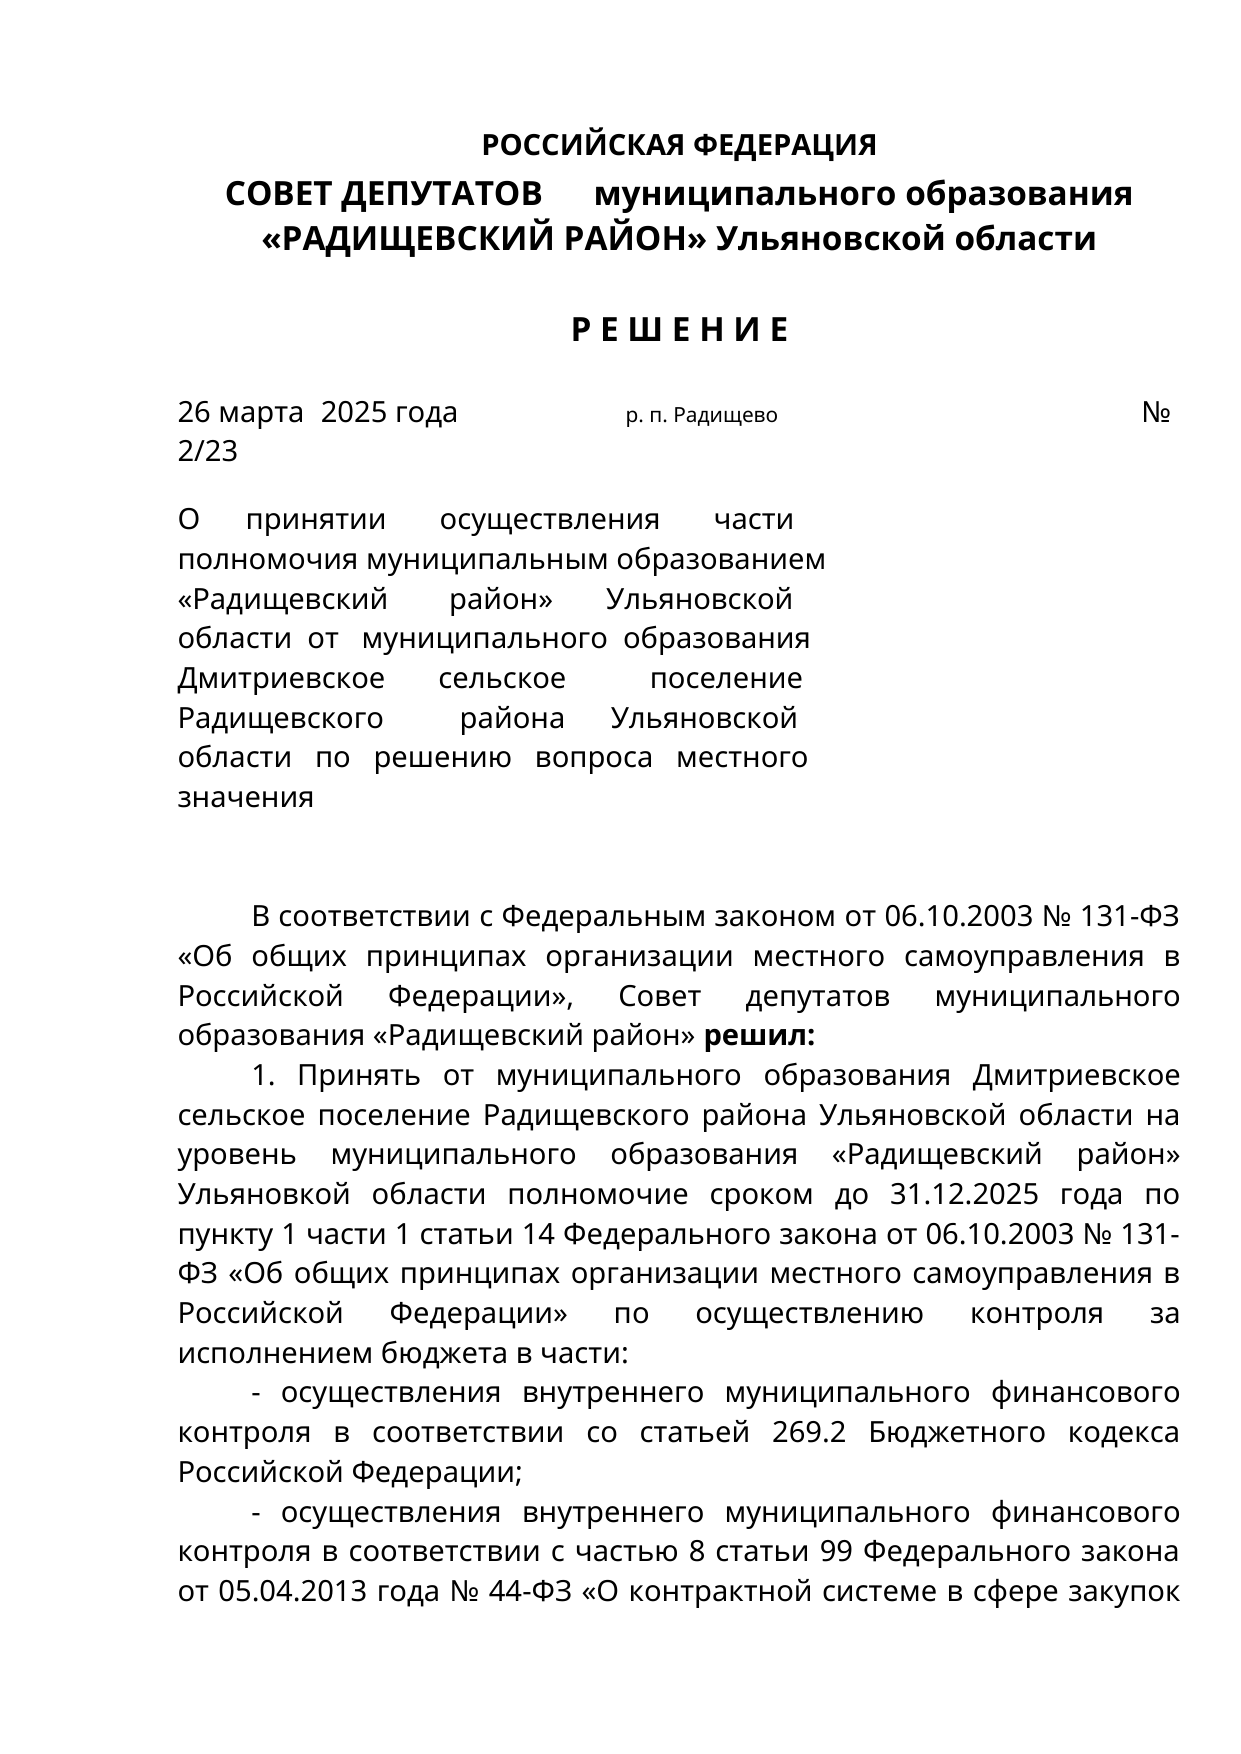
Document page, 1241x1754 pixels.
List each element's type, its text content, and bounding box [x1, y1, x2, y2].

subtitle РОССИЙСКАЯ ФЕДЕРАЦИЯ [177, 124, 1181, 163]
text области от муниципального образования [177, 618, 1181, 657]
text Радищевского района Ульяновской [177, 697, 1181, 737]
text В соответствии с Федеральным законом от 06.10.2003 № 131-ФЗ «Об общих принципах организации местного самоуправления в Российской Федерации», Совет депутатов муниципального образования «Радищевский район» решил: [177, 896, 1181, 1054]
text О принятии осуществления части [177, 499, 1181, 538]
text значения [177, 776, 1181, 816]
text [177, 1491, 1181, 1610]
text области по решению вопроса местного [177, 737, 1181, 776]
text - осуществления внутреннего муниципального финансового контроля в соответствии со статьей 269.2 Бюджетного кодекса Российской Федерации; [177, 1372, 1181, 1491]
text «РАДИЩЕВСКИЙ РАЙОН» Ульяновской области [177, 215, 1181, 260]
text СОВЕТ ДЕПУТАТОВ муниципального образования [177, 169, 1181, 215]
text Дмитриевское сельское поселение [177, 657, 1181, 697]
text Р Е Ш Е Н И Е [177, 306, 1181, 351]
text 26 марта 2025 года р. п. Радищево № 2/23 [177, 391, 1181, 470]
text 1. Принять от муниципального образования Дмитриевское сельское поселение Радищевского района Ульяновской области на уровень муниципального образования «Радищевский район» Ульяновкой области полномочие сроком до 31.12.2025 года по пункту 1 части 1 статьи 14 Федерального закона от 06.10.2003 № 131-ФЗ «Об общих принципах организации местного самоуправления в Российской Федерации» по осуществлению контроля за исполнением бюджета в части: [177, 1054, 1181, 1372]
text «Радищевский район» Ульяновской [177, 578, 1181, 618]
text полномочия муниципальным образованием [177, 538, 1181, 578]
